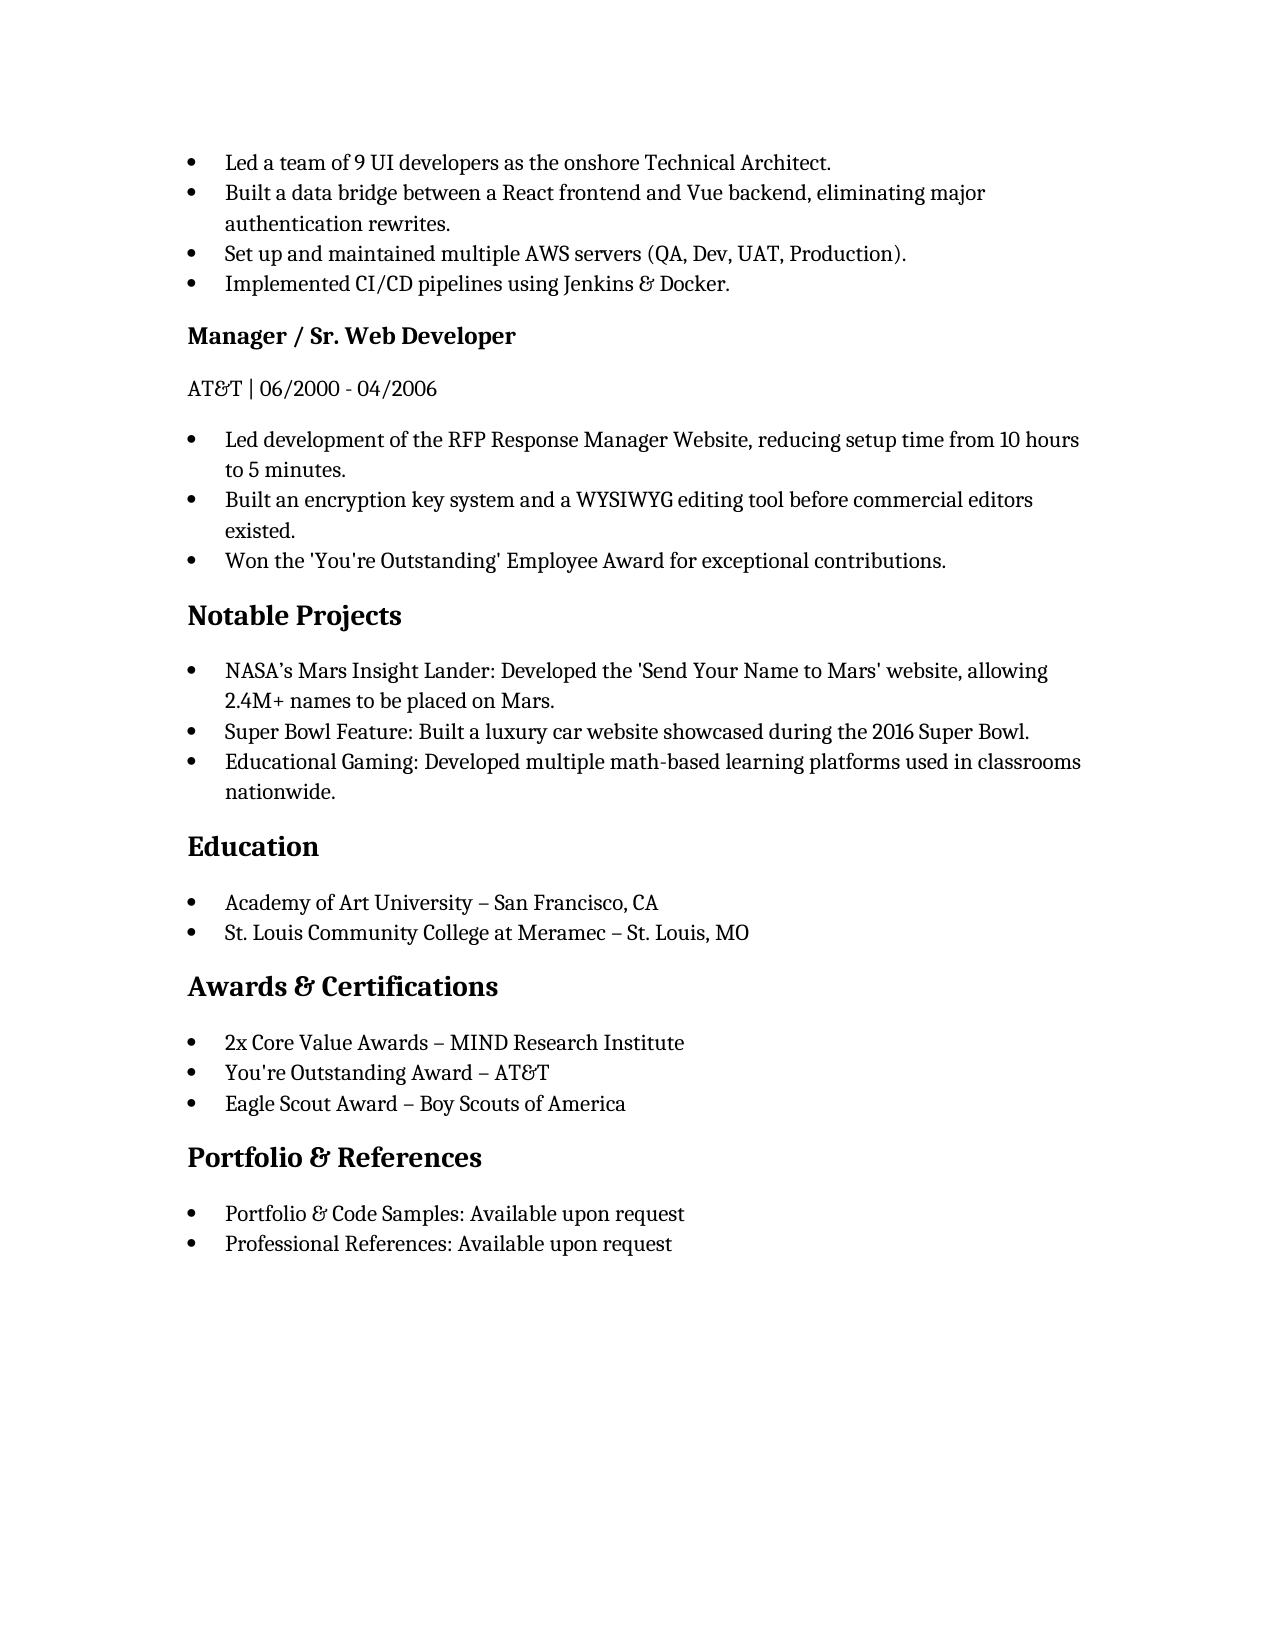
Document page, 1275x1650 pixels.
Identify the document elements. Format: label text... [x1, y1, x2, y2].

text Education [187, 830, 1087, 863]
text AT&T | 06/2000 - 04/2006 [187, 376, 1087, 402]
list You're Outstanding Award – AT&T [187, 1060, 1087, 1086]
list Won the 'You're Outstanding' Employee Award for exceptional contributions. [187, 548, 1087, 574]
text Manager / Sr. Web Developer [187, 322, 1087, 351]
list Professional References: Available upon request [187, 1231, 1087, 1257]
list Led development of the RFP Response Manager Website, reducing setup time from 10 hours to 5 minutes. [187, 427, 1087, 483]
list Implemented CI/CD pipelines using Jenkins & Docker. [187, 271, 1087, 297]
list Academy of Art University – San Francisco, CA [187, 889, 1087, 916]
text Notable Projects [187, 599, 1087, 632]
list St. Louis Community College at Meramec – St. Louis, MO [187, 919, 1087, 946]
list Educational Gaming: Developed multiple math-based learning platforms used in classrooms nationwide. [187, 749, 1087, 805]
text Awards & Certifications [187, 971, 1087, 1004]
list Eagle Scout Award – Boy Scouts of America [187, 1090, 1087, 1117]
text Portfolio & References [187, 1141, 1087, 1175]
list Built a data bridge between a React frontend and Vue backend, eliminating major authentication rewrites. [187, 180, 1087, 237]
list Set up and maintained multiple AWS servers (QA, Dev, UAT, Production). [187, 241, 1087, 267]
list Portfolio & Code Samples: Available upon request [187, 1201, 1087, 1227]
list Led a team of 9 UI developers as the onshore Technical Architect. [187, 150, 1087, 176]
list 2x Core Value Awards – MIND Research Institute [187, 1030, 1087, 1056]
list Super Bowl Feature: Built a luxury car website showcased during the 2016 Super Bowl. [187, 718, 1087, 745]
list Built an encryption key system and a WYSIWYG editing tool before commercial editors existed. [187, 487, 1087, 544]
list NASA’s Mars Insight Lander: Developed the 'Send Your Name to Mars' website, allowing 2.4M+ names to be placed on Mars. [187, 658, 1087, 714]
